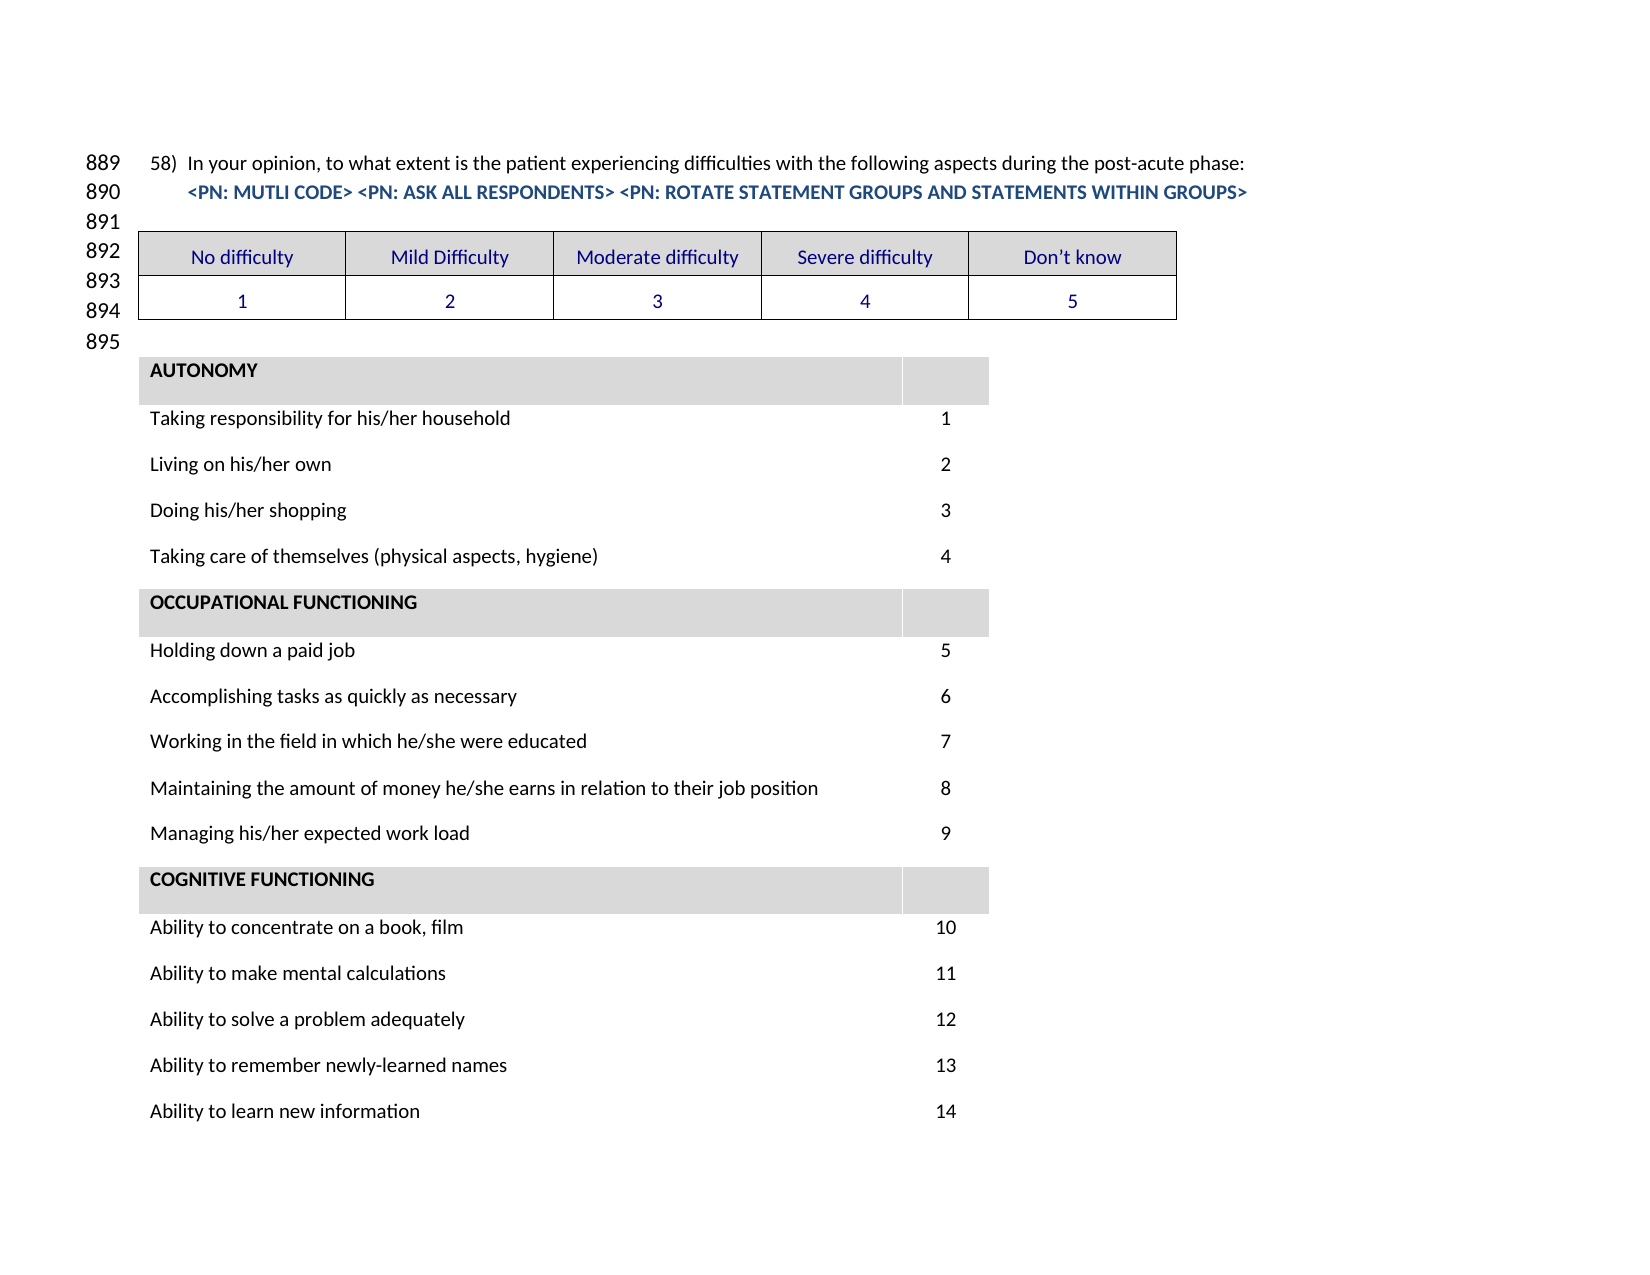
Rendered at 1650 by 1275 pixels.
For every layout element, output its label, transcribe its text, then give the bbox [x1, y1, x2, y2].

list <PN: MUTLI CODE> <PN: ASK ALL RESPONDENTS> <PN: ROTATE STATEMENT GROUPS AND STATEMENTS WITHIN GROUPS> [187, 179, 1500, 205]
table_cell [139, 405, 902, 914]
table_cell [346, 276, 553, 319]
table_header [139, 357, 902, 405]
list In your opinion, to what extent is the patient experiencing difficulties with the following aspects during the post-acute phase: [150, 150, 1500, 175]
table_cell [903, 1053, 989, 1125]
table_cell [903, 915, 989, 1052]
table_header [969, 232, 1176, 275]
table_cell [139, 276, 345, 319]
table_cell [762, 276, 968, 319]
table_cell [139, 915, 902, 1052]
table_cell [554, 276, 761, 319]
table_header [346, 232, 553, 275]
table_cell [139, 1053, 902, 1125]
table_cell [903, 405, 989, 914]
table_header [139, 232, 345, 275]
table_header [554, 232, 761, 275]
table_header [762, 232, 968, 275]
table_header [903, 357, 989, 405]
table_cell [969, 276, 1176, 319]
